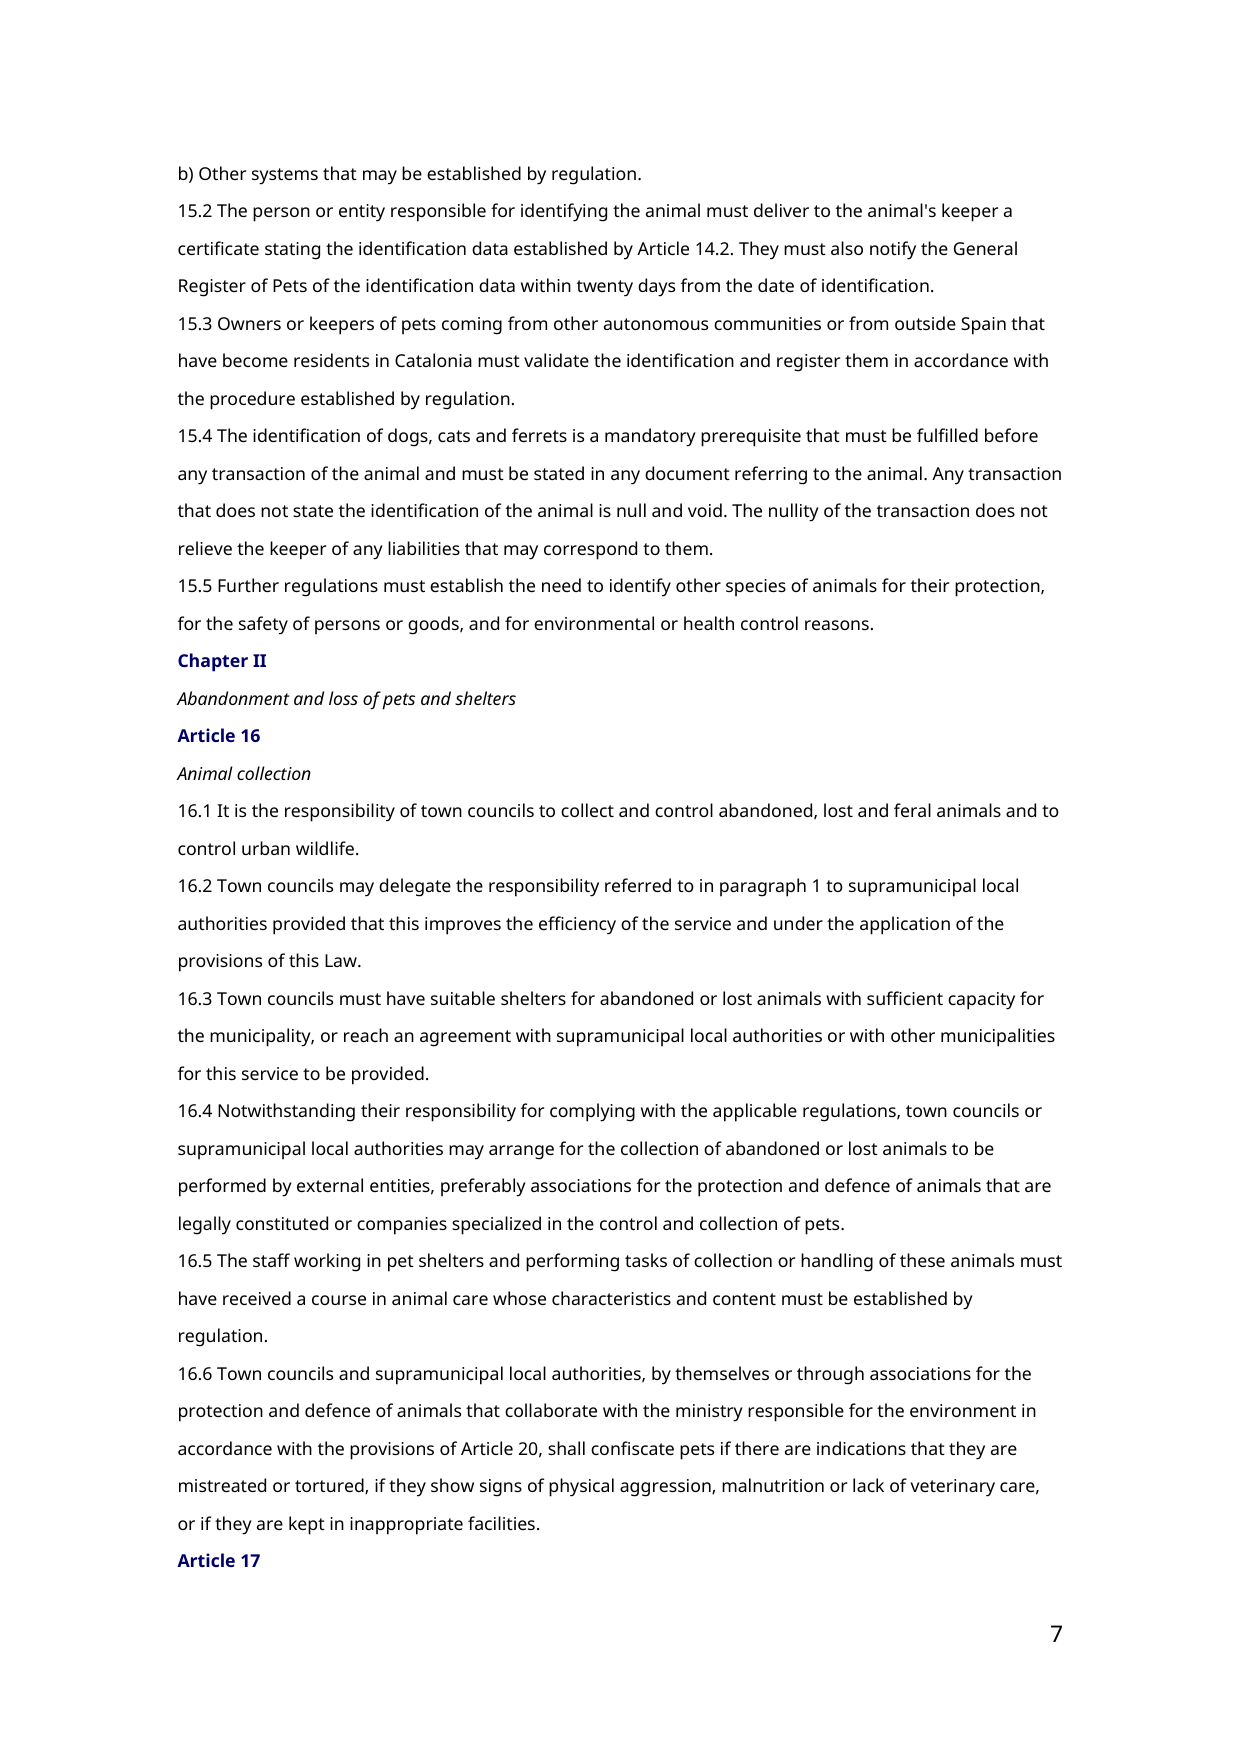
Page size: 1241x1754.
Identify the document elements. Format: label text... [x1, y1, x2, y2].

text Abandonment and loss of pets and shelters [177, 673, 1063, 710]
text Animal collection [177, 748, 1063, 785]
text 16.1 It is the responsibility of town councils to collect and control abandoned, lost and feral animals and to control urban wildlife. 16.2 Town councils may delegate the responsibility referred to in paragraph 1 to supramunicipal local authorities provided that this improves the efficiency of the service and under the application of the provisions of this Law. 16.3 Town councils must have suitable shelters for abandoned or lost animals with sufficient capacity for the municipality, or reach an agreement with supramunicipal local authorities or with other municipalities for this service to be provided. 16.4 Notwithstanding their responsibility for complying with the applicable regulations, town councils or supramunicipal local authorities may arrange for the collection of abandoned or lost animals to be performed by external entities, preferably associations for the protection and defence of animals that are legally constituted or companies specialized in the control and collection of pets. 16.5 The staff working in pet shelters and performing tasks of collection or handling of these animals must have received a course in animal care whose characteristics and content must be established by regulation. 16.6 Town councils and supramunicipal local authorities, by themselves or through associations for the protection and defence of animals that collaborate with the ministry responsible for the environment in accordance with the provisions of Article 20, shall confiscate pets if there are indications that they are mistreated or tortured, if they show signs of physical aggression, malnutrition or lack of veterinary care, or if they are kept in inappropriate facilities. [177, 785, 1063, 1535]
text Article 17 [177, 1535, 1063, 1573]
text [177, 148, 1063, 635]
text Chapter II [177, 635, 1063, 673]
text Article 16 [177, 710, 1063, 748]
